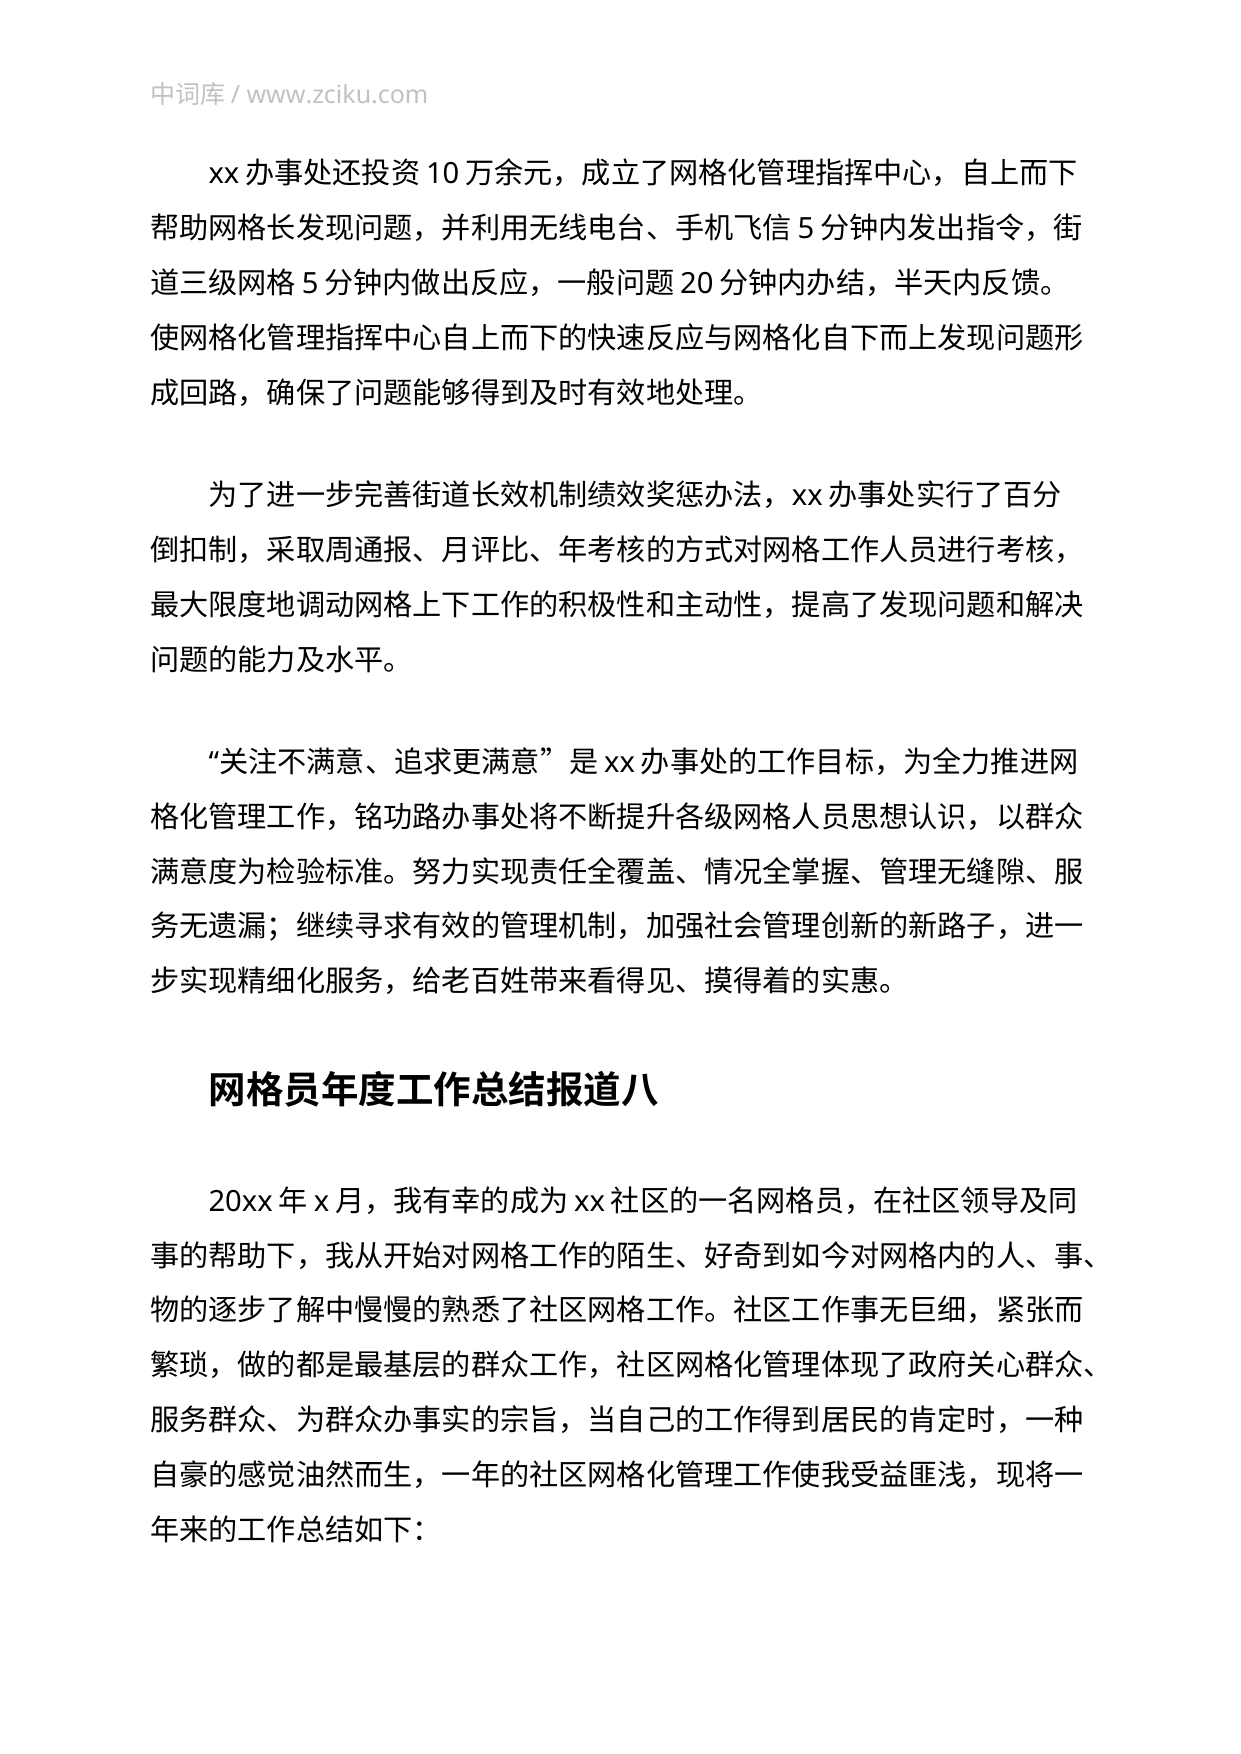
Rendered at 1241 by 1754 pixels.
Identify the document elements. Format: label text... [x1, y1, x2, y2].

text 网格员年度工作总结报道八 [150, 1060, 1090, 1114]
text xx办事处还投资10万余元，成立了网格化管理指挥中心，自上而下帮助网格长发现问题，并利用无线电台、手机飞信5分钟内发出指令，街道三级网格5分钟内做出反应，一般问题20分钟内办结，半天内反馈。使网格化管理指挥中心自上而下的快速反应与网格化自下而上发现问题形成回路，确保了问题能够得到及时有效地处理。 [150, 150, 1090, 412]
text 20xx年x月，我有幸的成为xx社区的一名网格员，在社区领导及同事的帮助下，我从开始对网格工作的陌生、好奇到如今对网格内的人、事、物的逐步了解中慢慢的熟悉了社区网格工作。社区工作事无巨细，紧张而繁琐，做的都是最基层的群众工作，社区网格化管理体现了政府关心群众、服务群众、为群众办事实的宗旨，当自己的工作得到居民的肯定时，一种自豪的感觉油然而生，一年的社区网格化管理工作使我受益匪浅，现将一年来的工作总结如下： [150, 1177, 1090, 1549]
text “关注不满意、追求更满意”是xx办事处的工作目标，为全力推进网格化管理工作，铭功路办事处将不断提升各级网格人员思想认识，以群众满意度为检验标准。努力实现责任全覆盖、情况全掌握、管理无缝隙、服务无遗漏；继续寻求有效的管理机制，加强社会管理创新的新路子，进一步实现精细化服务，给老百姓带来看得见、摸得着的实惠。 [150, 738, 1090, 1000]
text 为了进一步完善街道长效机制绩效奖惩办法，xx办事处实行了百分倒扣制，采取周通报、月评比、年考核的方式对网格工作人员进行考核，最大限度地调动网格上下工作的积极性和主动性，提高了发现问题和解决问题的能力及水平。 [150, 472, 1090, 679]
